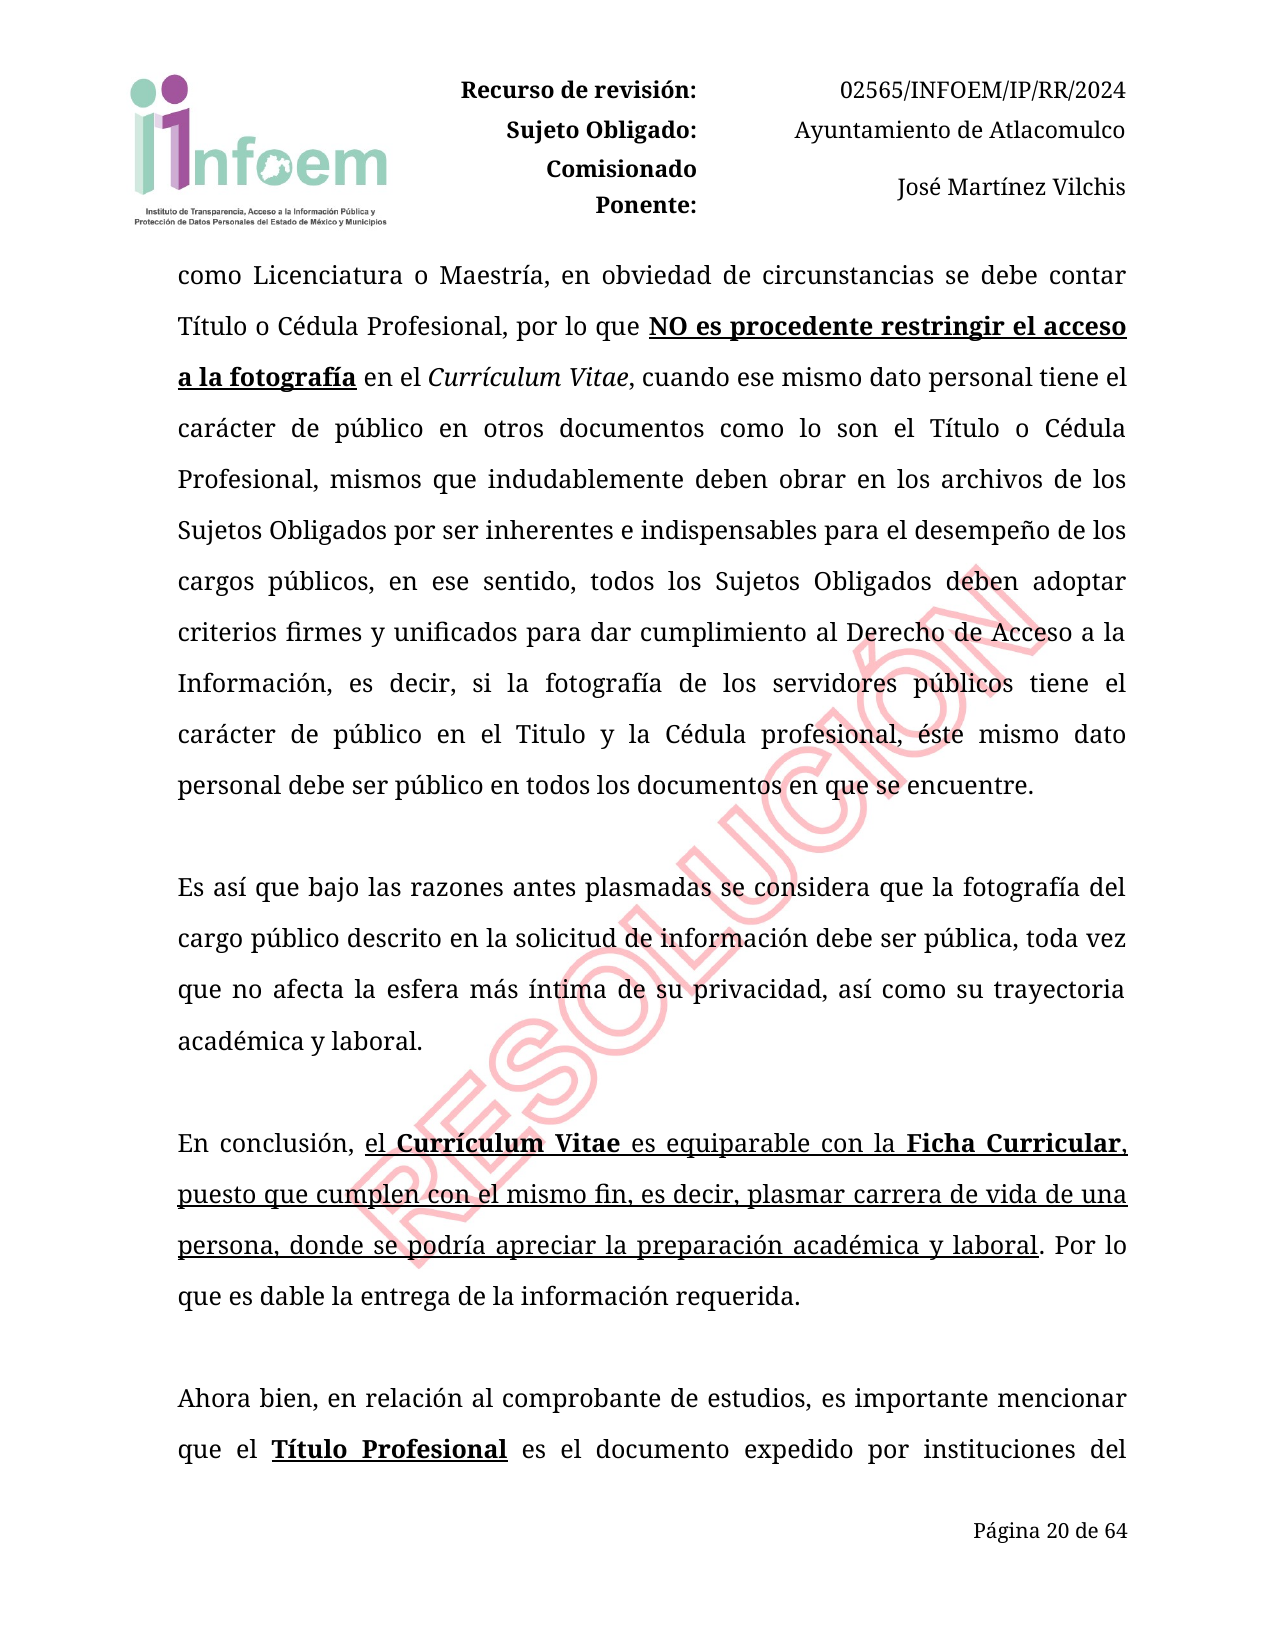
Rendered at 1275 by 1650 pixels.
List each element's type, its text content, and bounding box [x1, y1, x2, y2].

text En conclusión, el Currículum Vitae es equiparable con la Ficha Curricular, puesto que cumplen con el mismo fin, es decir, plasmar carrera de vida de una persona, donde se podría apreciar la preparación académica y laboral. Por lo que es dable la entrega de la información requerida. [177, 1207, 1127, 1312]
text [177, 1381, 1127, 1466]
text En conclusión, el Currículum Vitae es equiparable con la Ficha Curricular, puesto que cumplen con el mismo fin, es decir, plasmar carrera de vida de una persona, donde se podría apreciar la preparación académica y laboral. Por lo que es dable la entrega de la información requerida. [177, 1125, 1127, 1205]
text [177, 258, 1127, 802]
text Es así que bajo las razones antes plasmadas se considera que la fotografía del cargo público descrito en la solicitud de información debe ser pública, toda vez que no afecta la esfera más íntima de su privacidad, así como su trayectoria académica y laboral. [177, 870, 1127, 1057]
picture [3, 10, 1275, 1650]
